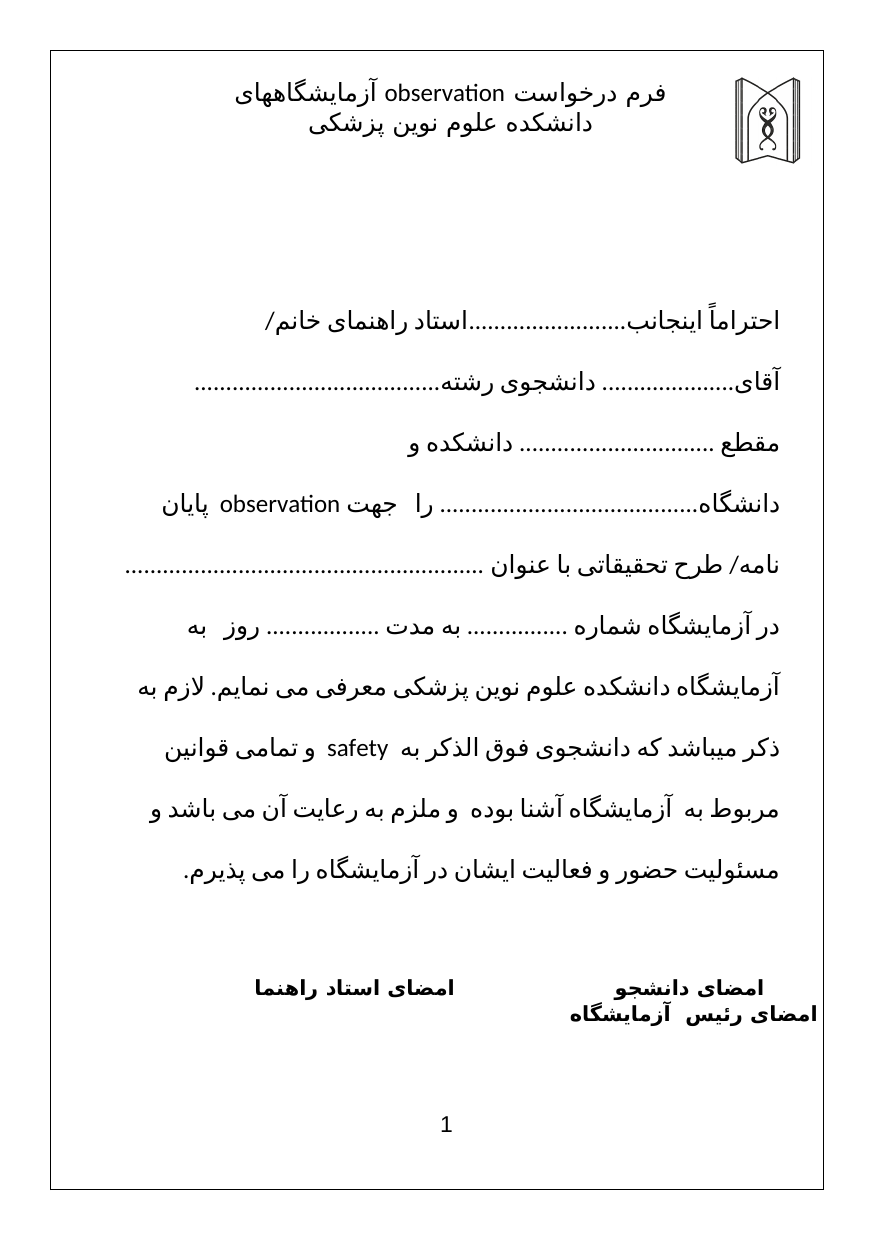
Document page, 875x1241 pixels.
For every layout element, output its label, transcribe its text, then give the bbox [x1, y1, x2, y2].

picture [723, 77, 812, 166]
text احتراماً اینجانب.........................استاد راهنمای خانم/ آقای..................... دانشجوی رشته....................................... مقطع ............................... دانشکده و دانشگاه......................................... را جهت observation پایان نامه/ طرح تحقیقاتی با عنوان ......................................................... در آزمایشگاه شماره ................ به مدت .................. روز به آزمایشگاه دانشکده علوم نوین پزشکی معرفی می نمایم. لازم به ذکر میباشد که دانشجوی فوق الذکر به safety و تمامی قوانین مربوط به آزمایشگاه آشنا بوده و ملزم به رعایت آن می باشد و مسئولیت حضور و فعالیت ایشان در آزمایشگاه را می پذیرم. [122, 305, 780, 885]
text امضای دانشجو امضای استاد راهنما امضای رئیس آزمایشگاه [122, 976, 818, 1026]
